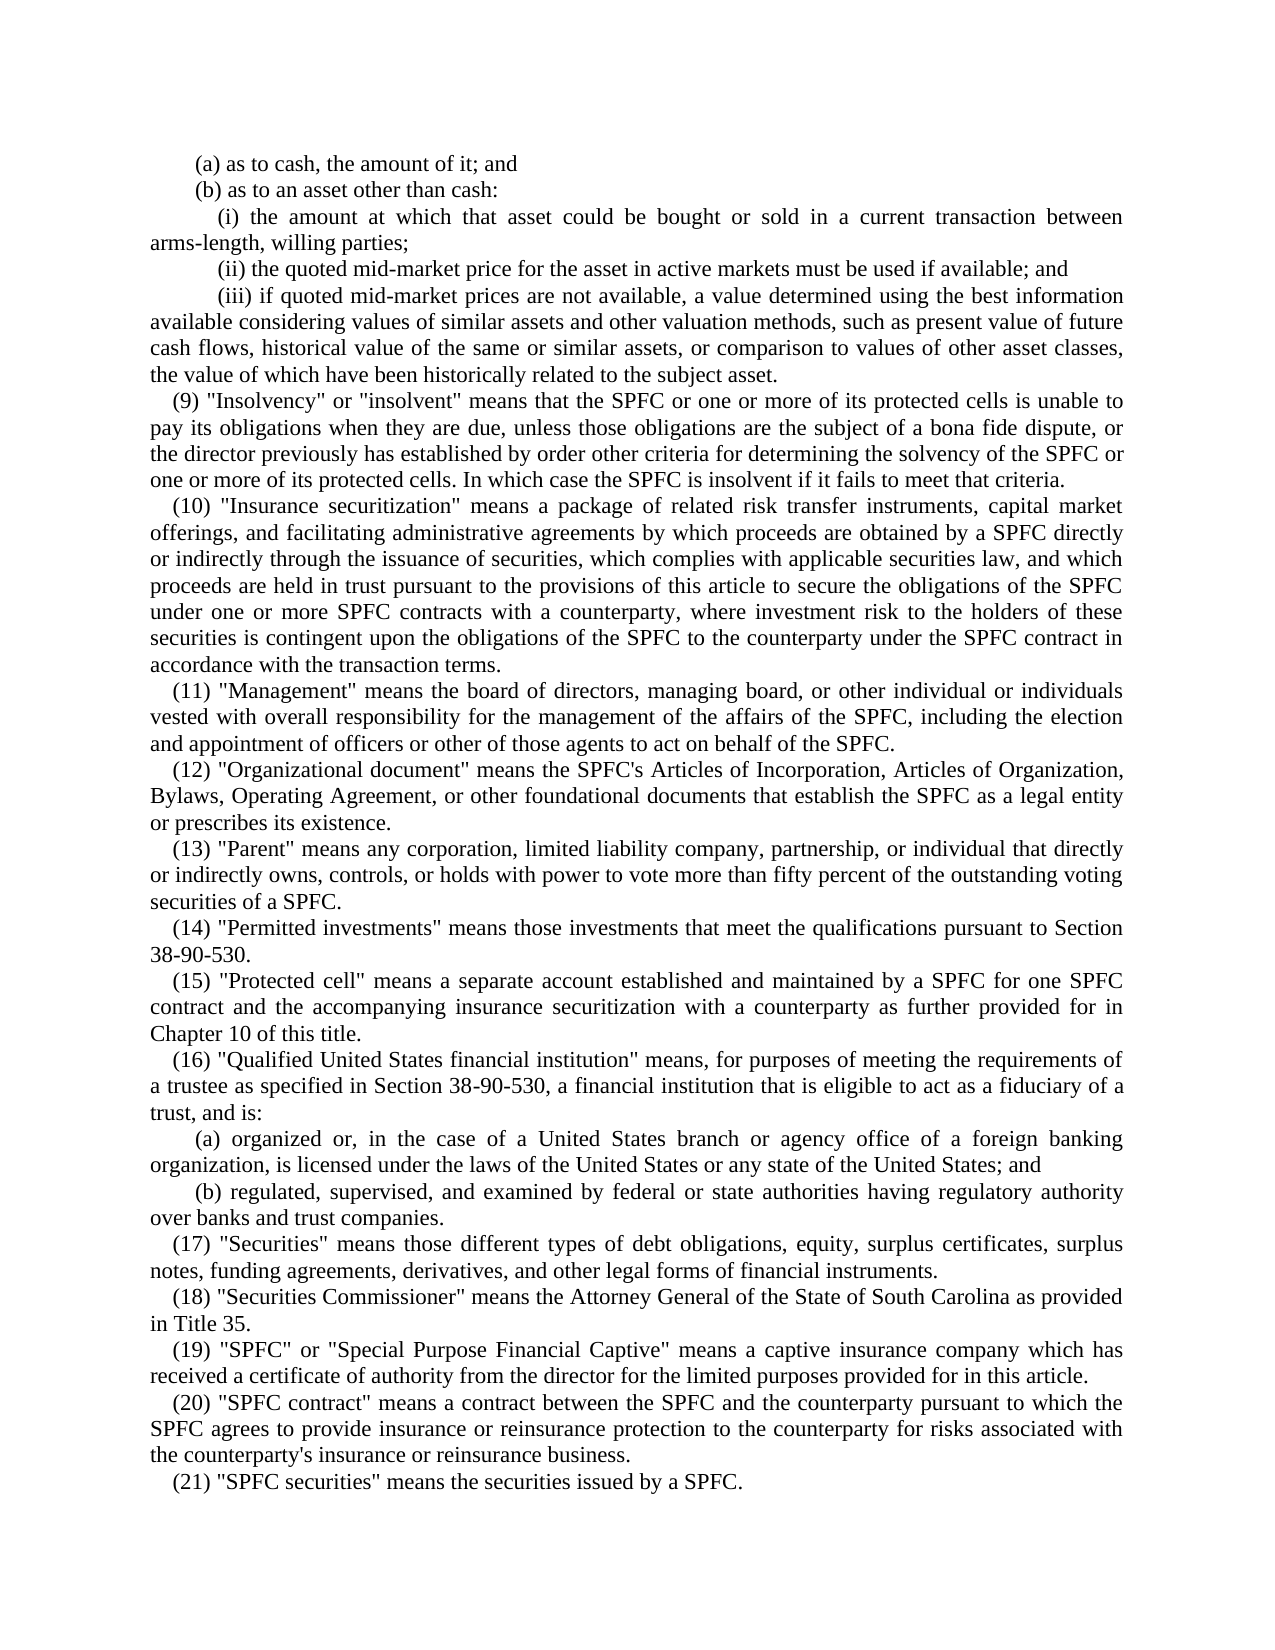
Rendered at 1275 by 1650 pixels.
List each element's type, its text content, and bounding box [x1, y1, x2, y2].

text (20) "SPFC contract" means a contract between the SPFC and the counterparty pursuant to which the SPFC agrees to provide insurance or reinsurance protection to the counterparty for risks associated with the counterparty's insurance or reinsurance business. [150, 1389, 1125, 1468]
text (i) the amount at which that asset could be bought or sold in a current transaction between arms-length, willing parties; [150, 203, 1125, 255]
text (iii) if quoted mid-market prices are not available, a value determined using the best information available considering values of similar assets and other valuation methods, such as present value of future cash flows, historical value of the same or similar assets, or comparison to values of other asset classes, the value of which have been historically related to the subject asset. [150, 282, 1125, 387]
text (15) "Protected cell" means a separate account established and maintained by a SPFC for one SPFC contract and the accompanying insurance securitization with a counterparty as further provided for in Chapter 10 of this title. [150, 967, 1125, 1046]
text (ii) the quoted mid-market price for the asset in active markets must be used if available; and [150, 255, 1125, 282]
text (b) as to an asset other than cash: [150, 176, 1125, 203]
text (19) "SPFC" or "Special Purpose Financial Captive" means a captive insurance company which has received a certificate of authority from the director for the limited purposes provided for in this article. [150, 1336, 1125, 1389]
text (b) regulated, supervised, and examined by federal or state authorities having regulatory authority over banks and trust companies. [150, 1178, 1125, 1231]
text (16) "Qualified United States financial institution" means, for purposes of meeting the requirements of a trustee as specified in Section 38-90-530, a financial institution that is eligible to act as a fiduciary of a trust, and is: [150, 1046, 1125, 1125]
text (14) "Permitted investments" means those investments that meet the qualifications pursuant to Section 38-90-530. [150, 914, 1125, 967]
text (9) "Insolvency" or "insolvent" means that the SPFC or one or more of its protected cells is unable to pay its obligations when they are due, unless those obligations are the subject of a bona fide dispute, or the director previously has established by order other criteria for determining the solvency of the SPFC or one or more of its protected cells. In which case the SPFC is insolvent if it fails to meet that criteria. [150, 387, 1125, 493]
text (11) "Management" means the board of directors, managing board, or other individual or individuals vested with overall responsibility for the management of the affairs of the SPFC, including the election and appointment of officers or other of those agents to act on behalf of the SPFC. [150, 677, 1125, 756]
text (a) organized or, in the case of a United States branch or agency office of a foreign banking organization, is licensed under the laws of the United States or any state of the United States; and [150, 1125, 1125, 1178]
text (13) "Parent" means any corporation, limited liability company, partnership, or individual that directly or indirectly owns, controls, or holds with power to vote more than fifty percent of the outstanding voting securities of a SPFC. [150, 835, 1125, 914]
text (21) "SPFC securities" means the securities issued by a SPFC. [150, 1468, 1125, 1494]
text (18) "Securities Commissioner" means the Attorney General of the State of South Carolina as provided in Title 35. [150, 1283, 1125, 1336]
text (a) as to cash, the amount of it; and [150, 150, 1125, 176]
text (10) "Insurance securitization" means a package of related risk transfer instruments, capital market offerings, and facilitating administrative agreements by which proceeds are obtained by a SPFC directly or indirectly through the issuance of securities, which complies with applicable securities law, and which proceeds are held in trust pursuant to the provisions of this article to secure the obligations of the SPFC under one or more SPFC contracts with a counterparty, where investment risk to the holders of these securities is contingent upon the obligations of the SPFC to the counterparty under the SPFC contract in accordance with the transaction terms. [150, 493, 1125, 677]
text (17) "Securities" means those different types of debt obligations, equity, surplus certificates, surplus notes, funding agreements, derivatives, and other legal forms of financial instruments. [150, 1231, 1125, 1283]
text (12) "Organizational document" means the SPFC's Articles of Incorporation, Articles of Organization, Bylaws, Operating Agreement, or other foundational documents that establish the SPFC as a legal entity or prescribes its existence. [150, 756, 1125, 835]
